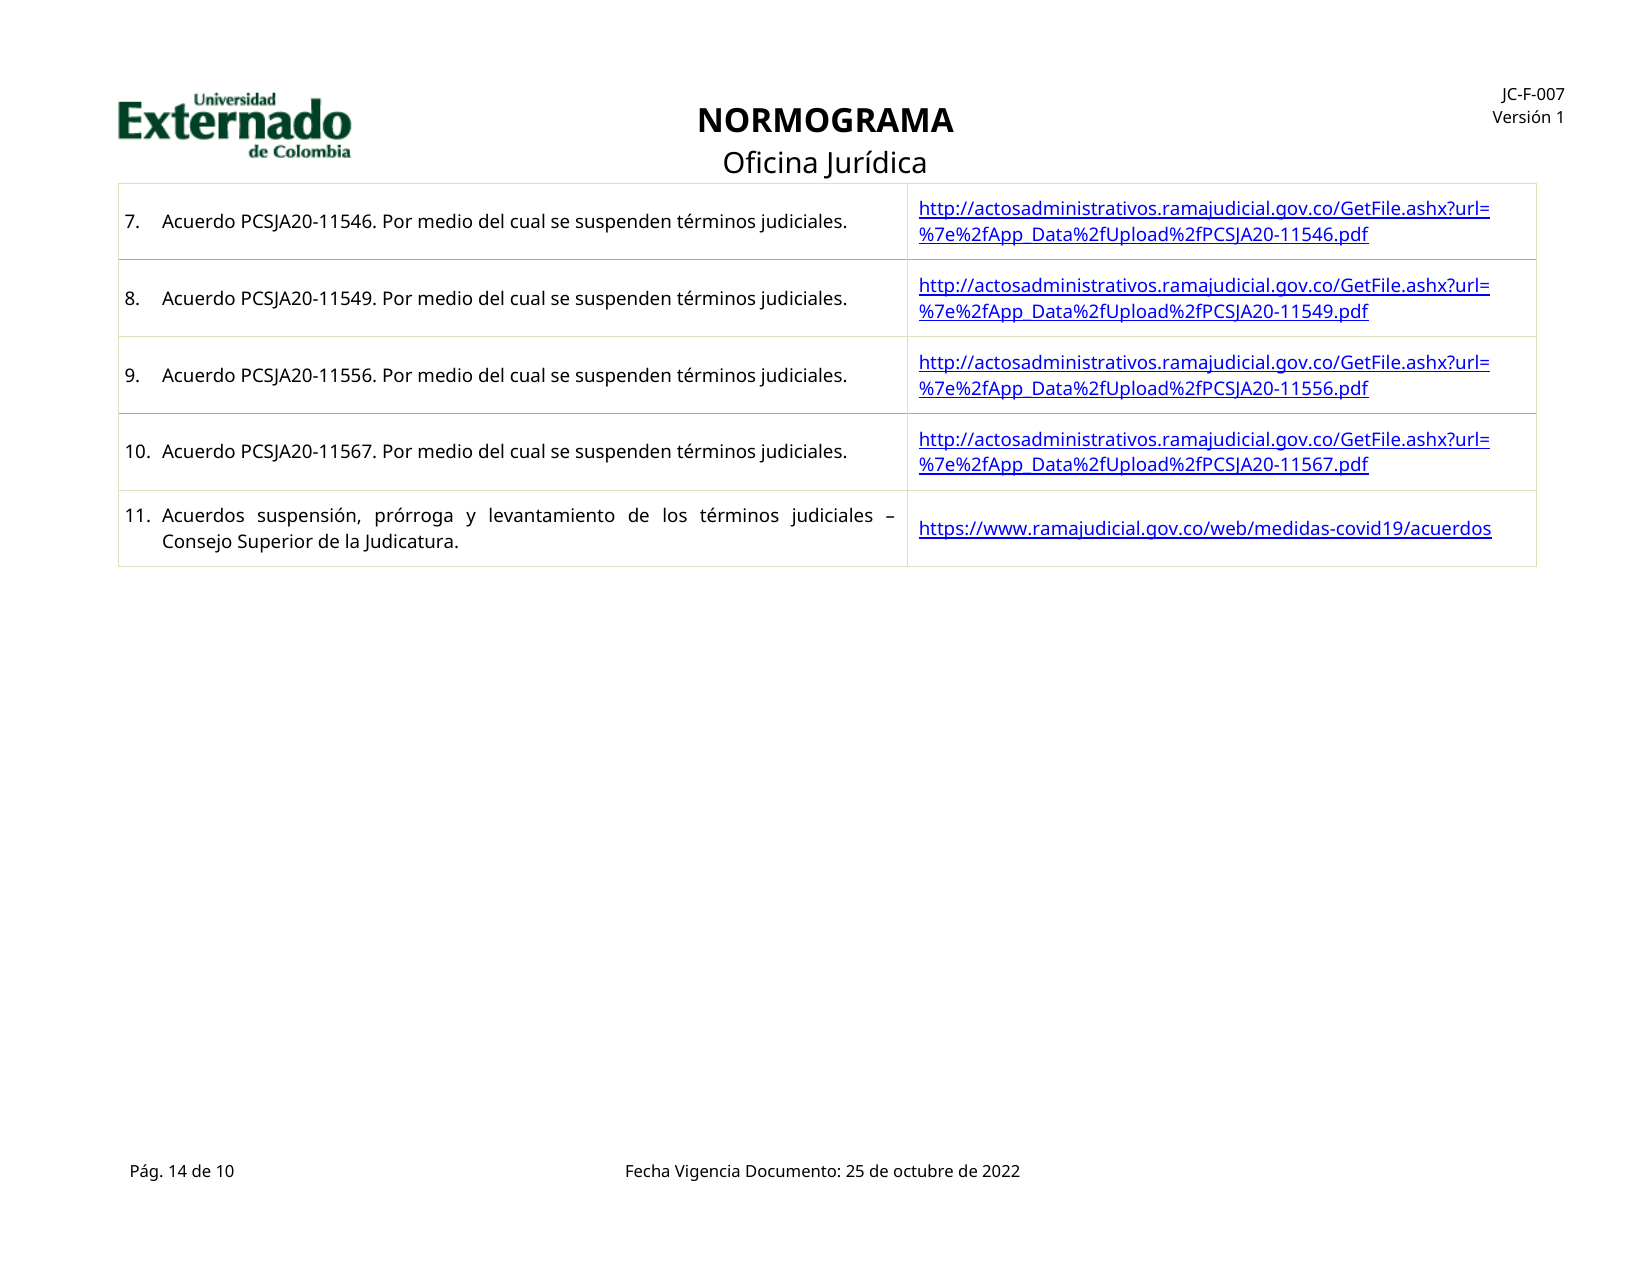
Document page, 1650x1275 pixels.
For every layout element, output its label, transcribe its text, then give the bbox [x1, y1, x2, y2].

table_cell Acuerdo PCSJA20-11567. Por medio del cual se suspenden términos judiciales. [119, 414, 907, 489]
table_cell Acuerdo PCSJA20-11546. Por medio del cual se suspenden términos judiciales. [119, 184, 907, 259]
table_cell http://actosadministrativos.ramajudicial.gov.co/GetFile.ashx?url=%7e%2fApp_Data%2fUpload%2fPCSJA20-11556.pdf [908, 337, 1536, 413]
picture [90, 63, 377, 184]
table_cell http://actosadministrativos.ramajudicial.gov.co/GetFile.ashx?url=%7e%2fApp_Data%2fUpload%2fPCSJA20-11567.pdf [908, 414, 1536, 489]
table_cell Acuerdo PCSJA20-11556. Por medio del cual se suspenden términos judiciales. [119, 337, 907, 413]
table_cell Acuerdos suspensión, prórroga y levantamiento de los términos judiciales – Consejo Superior de la Judicatura. [119, 491, 907, 566]
table_cell https://www.ramajudicial.gov.co/web/medidas-covid19/acuerdos [908, 491, 1536, 566]
table_cell http://actosadministrativos.ramajudicial.gov.co/GetFile.ashx?url=%7e%2fApp_Data%2fUpload%2fPCSJA20-11549.pdf [908, 260, 1536, 336]
table_cell http://actosadministrativos.ramajudicial.gov.co/GetFile.ashx?url=%7e%2fApp_Data%2fUpload%2fPCSJA20-11546.pdf [908, 184, 1536, 259]
table_cell Acuerdo PCSJA20-11549. Por medio del cual se suspenden términos judiciales. [119, 260, 907, 336]
